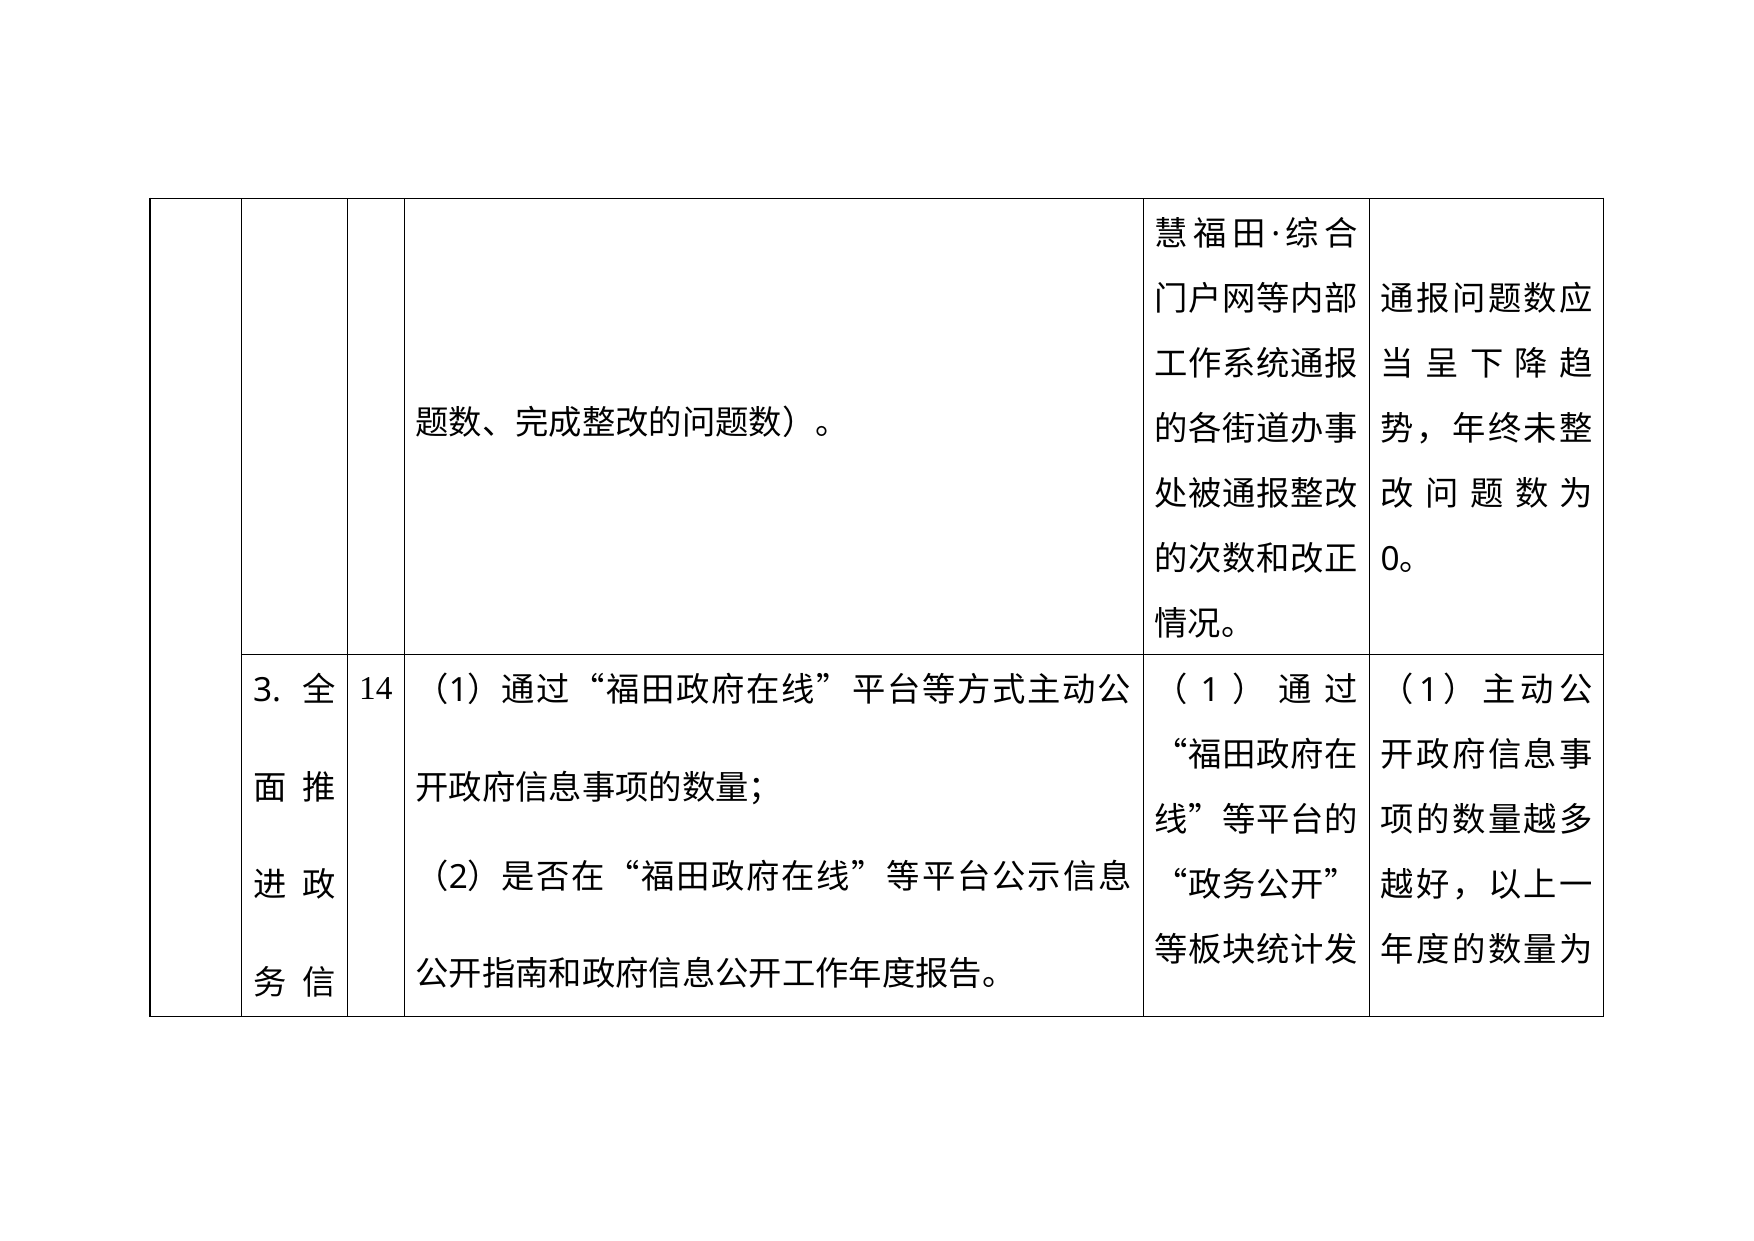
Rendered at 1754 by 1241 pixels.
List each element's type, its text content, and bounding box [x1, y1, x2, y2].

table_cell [405, 199, 1143, 654]
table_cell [1144, 655, 1369, 1016]
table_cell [1370, 199, 1603, 654]
table_cell [242, 199, 347, 654]
table_cell 14 [348, 655, 404, 1016]
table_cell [405, 655, 1143, 1016]
table_cell 13 [348, 199, 404, 654]
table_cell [1370, 655, 1603, 1016]
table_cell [1144, 199, 1369, 654]
table_cell 3.全面推进政务信息公开 [242, 655, 347, 1016]
